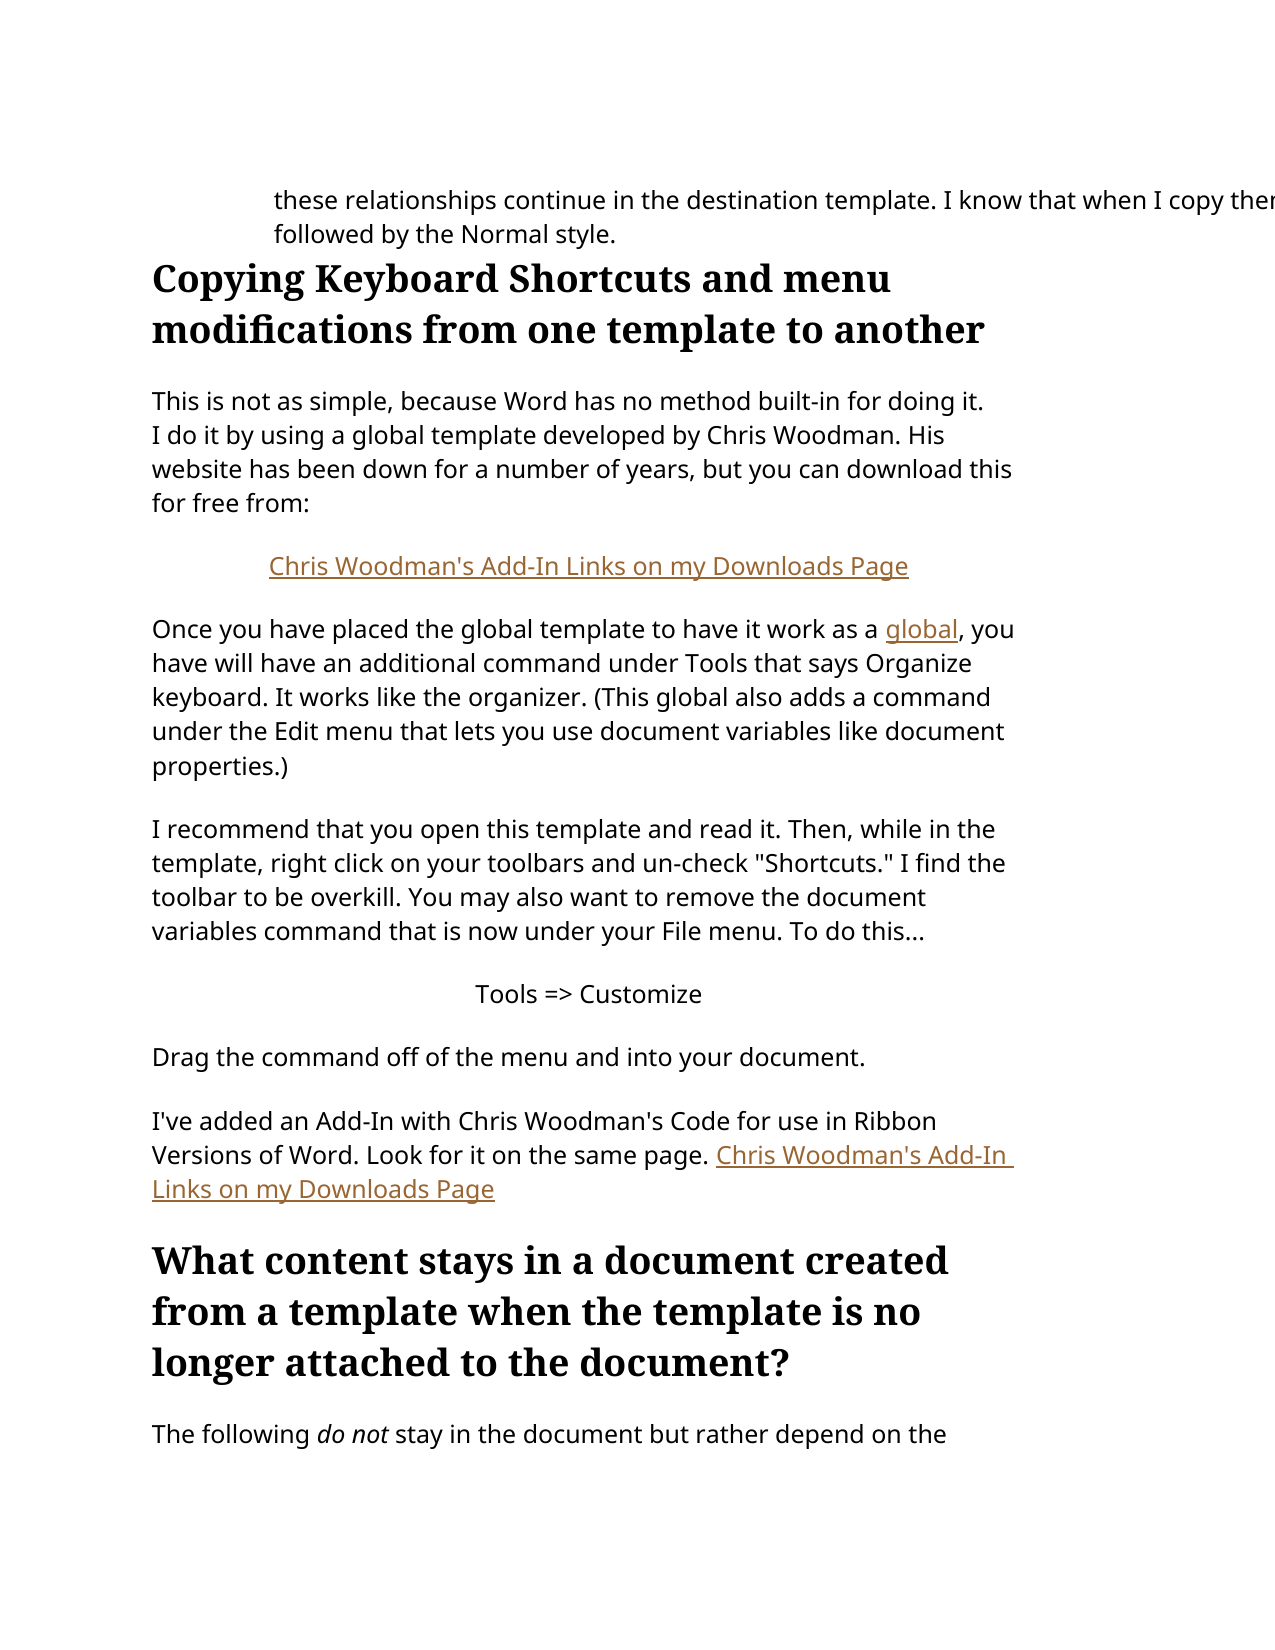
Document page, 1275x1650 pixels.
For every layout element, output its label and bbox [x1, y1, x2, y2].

table_header [150, 150, 1027, 1452]
